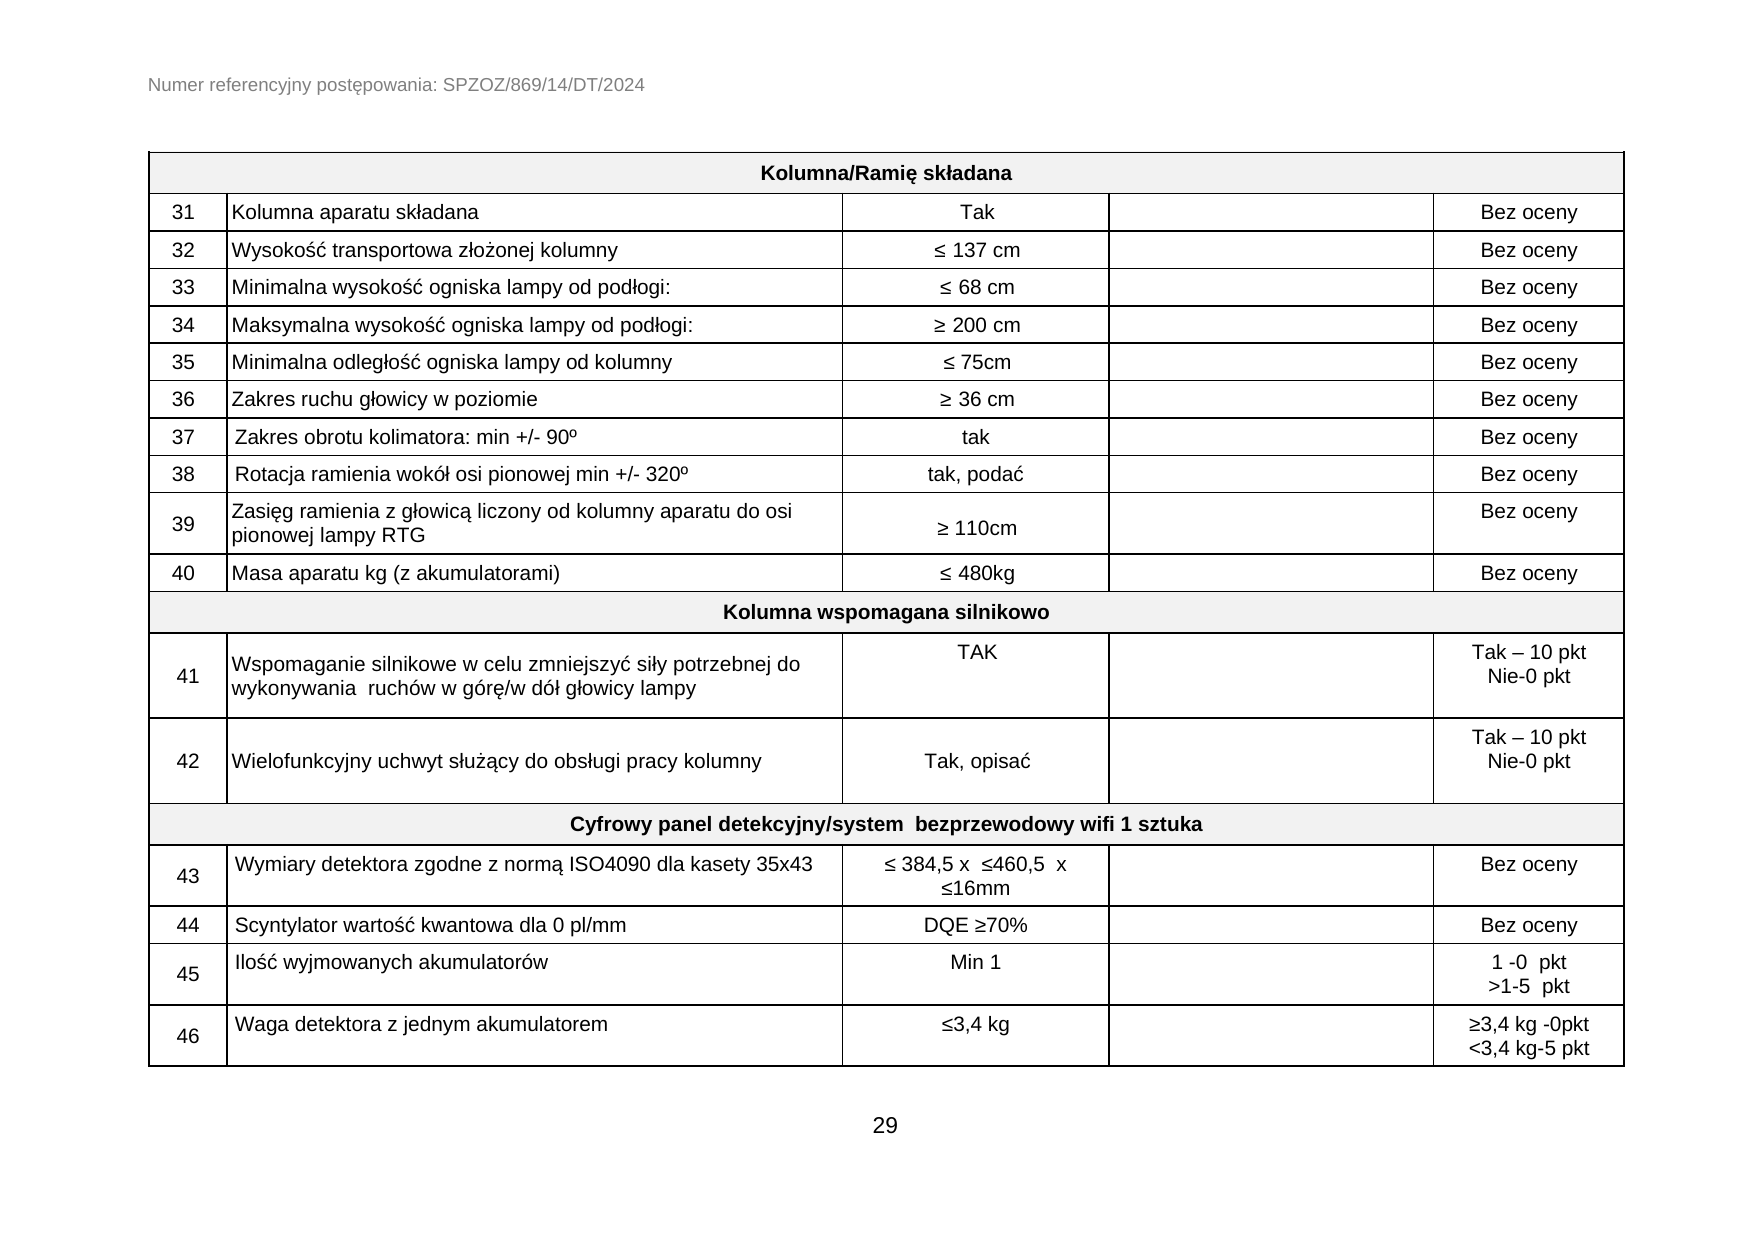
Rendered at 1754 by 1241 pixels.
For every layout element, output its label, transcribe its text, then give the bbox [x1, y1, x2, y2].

table_cell Wielofunkcyjny uchwyt służący do obsługi pracy kolumny [228, 719, 842, 803]
table_cell ≥ 110cm [843, 493, 1108, 553]
table_cell Bez oceny [1434, 194, 1623, 230]
table_cell [1110, 419, 1433, 454]
table_cell Ilość wyjmowanych akumulatorów [228, 944, 842, 1004]
table_cell 32 [150, 232, 226, 267]
table_cell tak [843, 419, 1108, 454]
table_cell Zakres obrotu kolimatora: min +/- 90º [228, 419, 842, 454]
table_cell 43 [150, 846, 226, 905]
table_cell ≤ 68 cm [843, 269, 1108, 305]
table_cell Minimalna odległość ogniska lampy od kolumny [228, 344, 842, 380]
table_cell Rotacja ramienia wokół osi pionowej min +/- 320º [228, 456, 842, 492]
table_cell ≤ 480kg [843, 555, 1108, 591]
table_cell [1110, 269, 1433, 305]
table_cell 1 -0 pkt >1-5 pkt [1434, 944, 1623, 1004]
table_cell Bez oceny [1434, 269, 1623, 305]
table_cell Bez oceny [1434, 381, 1623, 417]
table_cell 35 [150, 344, 226, 380]
table_cell Bez oceny [1434, 456, 1623, 492]
table_cell Bez oceny [1434, 419, 1623, 454]
table_cell tak, podać [843, 456, 1108, 492]
table_cell ≤ 137 cm [843, 232, 1108, 267]
table_cell 46 [150, 1006, 226, 1065]
table_cell Zasięg ramienia z głowicą liczony od kolumny aparatu do osi pionowej lampy RTG [228, 493, 842, 553]
table_cell 44 [150, 907, 226, 943]
table_cell [1110, 381, 1433, 417]
table_cell [1110, 1006, 1433, 1065]
table_cell Wspomaganie silnikowe w celu zmniejszyć siły potrzebnej do wykonywania ruchów w górę/w dół głowicy lampy [228, 634, 842, 717]
table_cell Bez oceny [1434, 232, 1623, 267]
table_cell [1110, 493, 1433, 553]
table_cell 45 [150, 944, 226, 1004]
table_cell ≤3,4 kg [843, 1006, 1108, 1065]
table_cell Cyfrowy panel detekcyjny/system bezprzewodowy wifi 1 sztuka [150, 804, 1623, 844]
table_cell Tak [843, 194, 1108, 230]
table_cell Tak – 10 pkt Nie-0 pkt [1434, 634, 1623, 717]
table_cell ≥ 200 cm [843, 307, 1108, 342]
table_cell 36 [150, 381, 226, 417]
table_cell 41 [150, 634, 226, 717]
table_cell [1110, 907, 1433, 943]
table_cell ≤ 384,5 x ≤460,5 x ≤16mm [843, 846, 1108, 905]
table_cell [1110, 944, 1433, 1004]
table_cell [1110, 634, 1433, 717]
table_cell Tak, opisać [843, 719, 1108, 803]
table_cell Zakres ruchu głowicy w poziomie [228, 381, 842, 417]
table_cell Bez oceny [1434, 907, 1623, 943]
table_cell [1110, 846, 1433, 905]
table_cell Waga detektora z jednym akumulatorem [228, 1006, 842, 1065]
table_cell Kolumna aparatu składana [228, 194, 842, 230]
table_cell 39 [150, 493, 226, 553]
table_cell Bez oceny [1434, 307, 1623, 342]
table_cell 40 [150, 555, 226, 591]
table_cell 31 [150, 194, 226, 230]
table_cell [1110, 307, 1433, 342]
table_cell 42 [150, 719, 226, 803]
table_cell [1110, 719, 1433, 803]
table_cell Kolumna wspomagana silnikowo [150, 592, 1623, 632]
table_cell 34 [150, 307, 226, 342]
table_cell 33 [150, 269, 226, 305]
table_cell ≥3,4 kg -0pkt <3,4 kg-5 pkt [1434, 1006, 1623, 1065]
table_cell 37 [150, 419, 226, 454]
table_cell Wysokość transportowa złożonej kolumny [228, 232, 842, 267]
table_cell Maksymalna wysokość ogniska lampy od podłogi: [228, 307, 842, 342]
table_cell Tak – 10 pkt Nie-0 pkt [1434, 719, 1623, 803]
table_cell Bez oceny [1434, 846, 1623, 905]
table_cell [1110, 456, 1433, 492]
table_cell Wymiary detektora zgodne z normą ISO4090 dla kasety 35x43 [228, 846, 842, 905]
table_cell Bez oceny [1434, 344, 1623, 380]
table_cell [1110, 194, 1433, 230]
table_cell Bez oceny [1434, 555, 1623, 591]
table_cell Kolumna/Ramię składana [150, 153, 1623, 193]
table_cell ≥ 36 cm [843, 381, 1108, 417]
table_cell [1110, 555, 1433, 591]
table_cell TAK [843, 634, 1108, 717]
table_cell Masa aparatu kg (z akumulatorami) [228, 555, 842, 591]
table_cell [1110, 344, 1433, 380]
table_cell Min 1 [843, 944, 1108, 1004]
table_cell ≤ 75cm [843, 344, 1108, 380]
table_cell DQE ≥70% [843, 907, 1108, 943]
table_cell Minimalna wysokość ogniska lampy od podłogi: [228, 269, 842, 305]
table_cell Scyntylator wartość kwantowa dla 0 pl/mm [228, 907, 842, 943]
table_cell [1110, 232, 1433, 267]
table_cell Bez oceny [1434, 493, 1623, 553]
table_cell 38 [150, 456, 226, 492]
